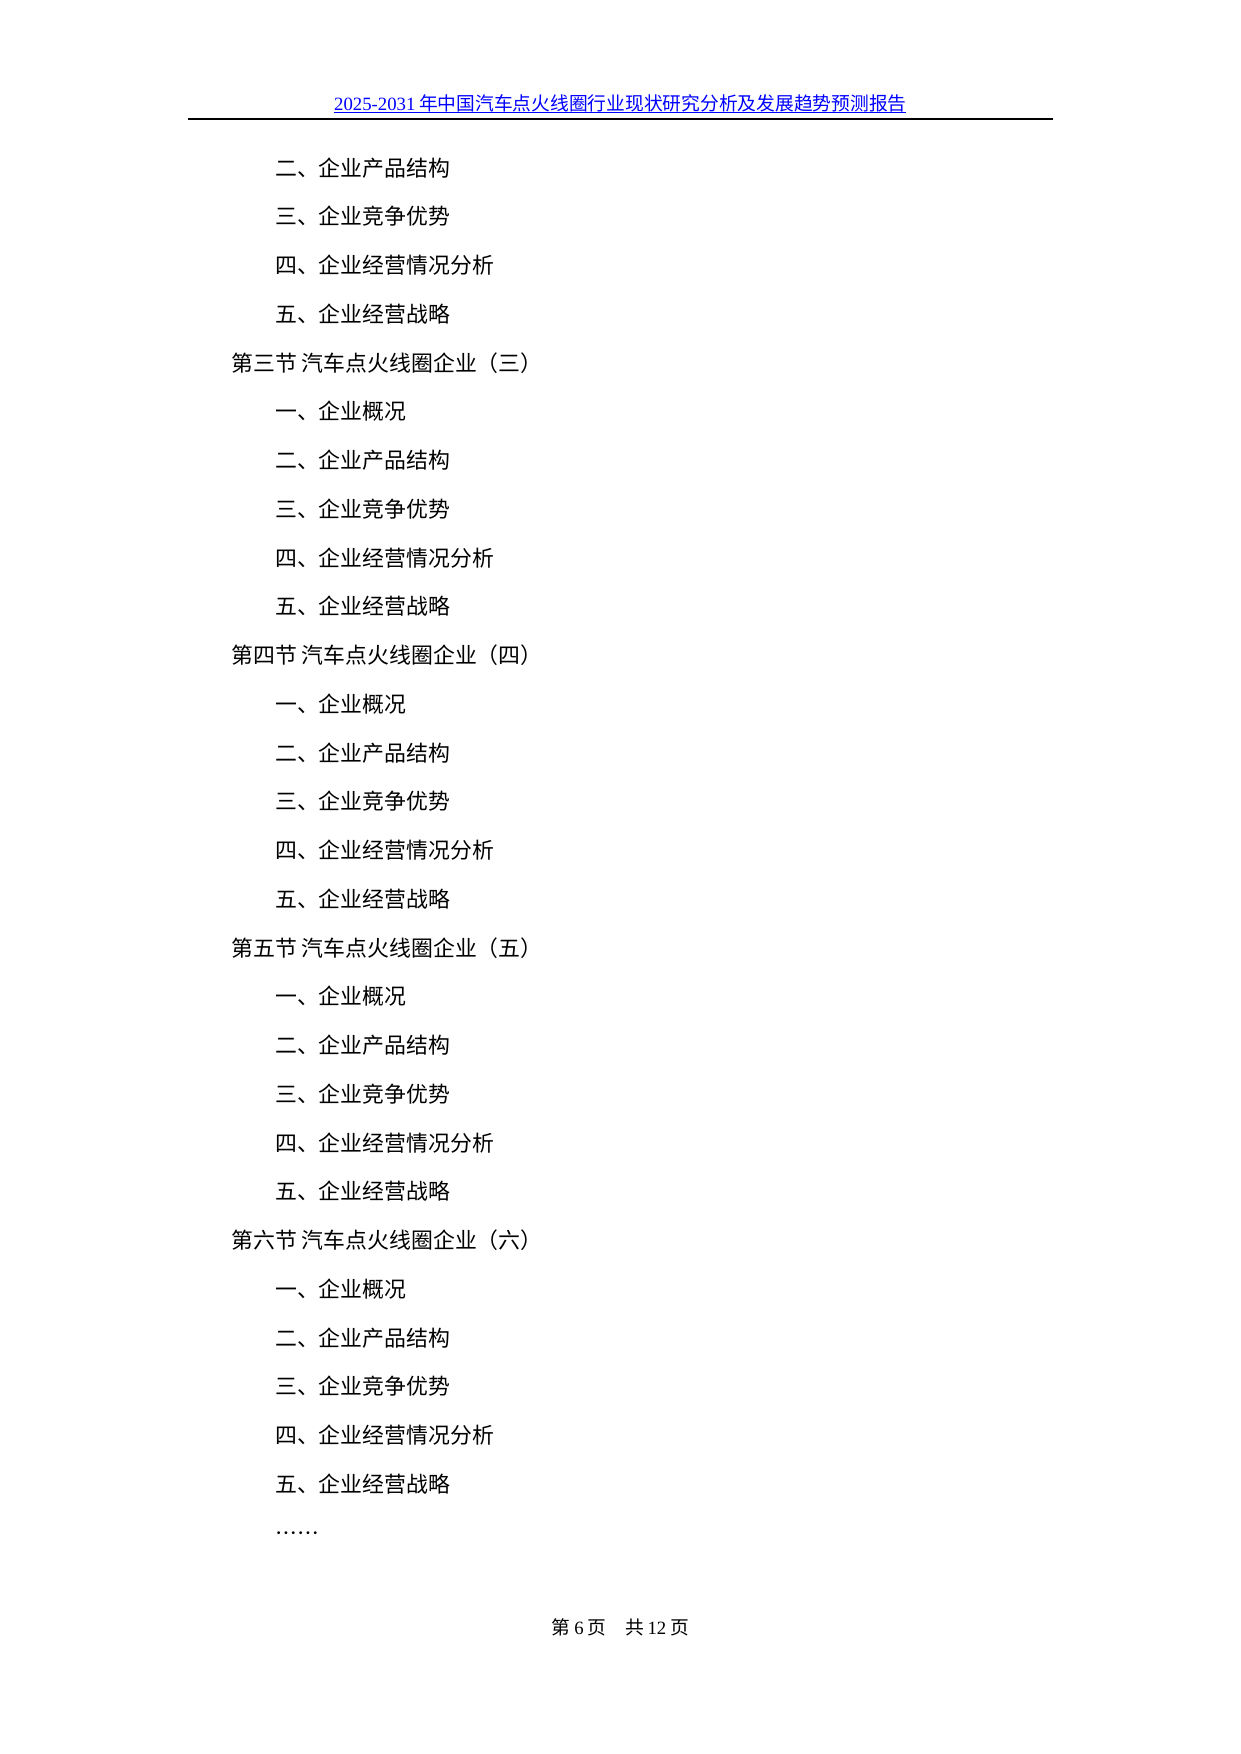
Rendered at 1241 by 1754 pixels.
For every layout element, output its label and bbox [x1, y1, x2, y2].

text [187, 150, 1053, 1548]
